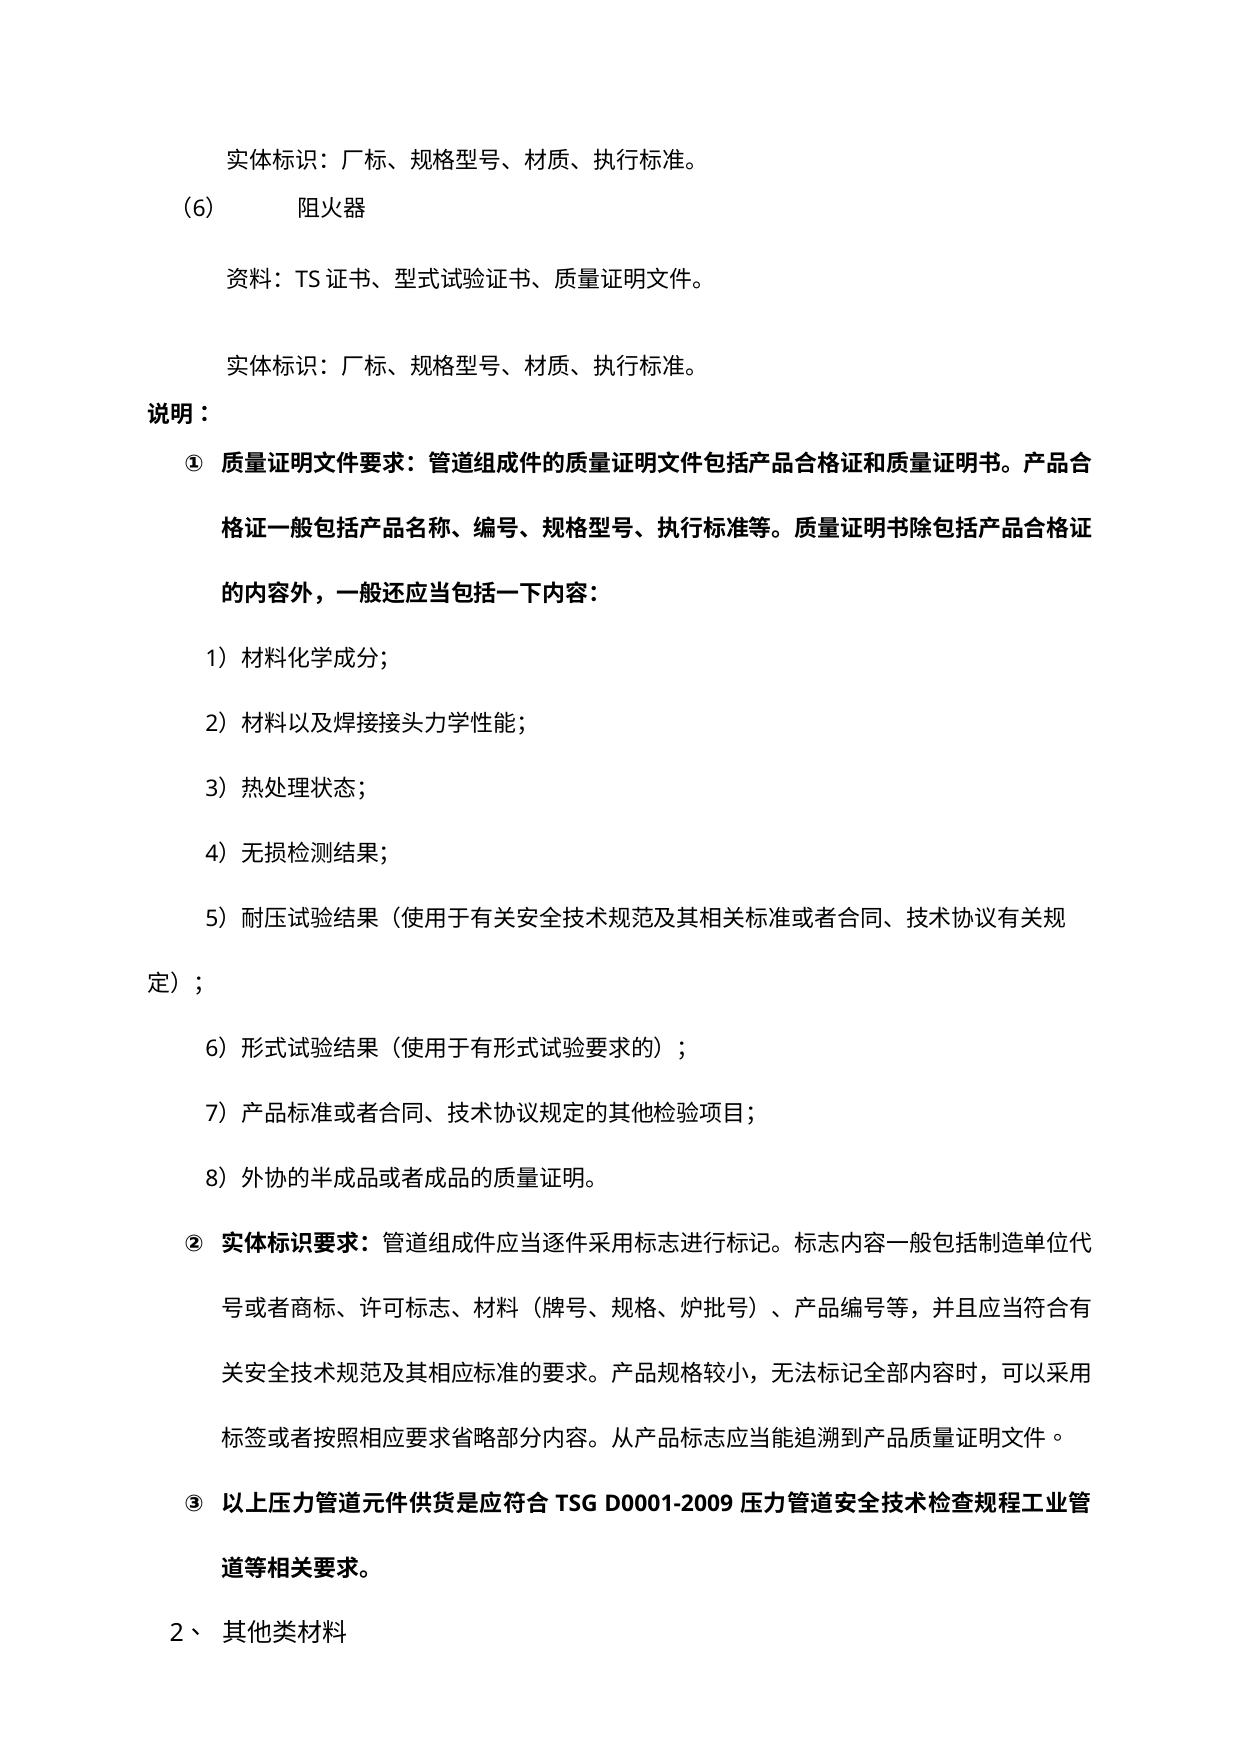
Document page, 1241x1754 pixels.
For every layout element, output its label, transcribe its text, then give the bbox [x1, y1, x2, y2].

list 实体标识：厂标、规格型号、材质、执行标准。 [226, 332, 1092, 397]
list 阻火器 [169, 191, 1092, 224]
text 7）产品标准或者合同、技术协议规定的其他检验项目； [148, 1079, 1092, 1144]
list 以上压力管道元件供货是应符合TSG D0001-2009 压力管道安全技术检查规程工业管道等相关要求。 [184, 1469, 1092, 1599]
text 3）热处理状态； [148, 754, 1092, 819]
text 8）外协的半成品或者成品的质量证明。 [148, 1144, 1092, 1209]
text 说明： [148, 397, 1092, 429]
list 资料：TS证书、型式试验证书、质量证明文件。 [226, 245, 1092, 310]
list 实体标识：厂标、规格型号、材质、执行标准。 [226, 126, 1092, 191]
text 4）无损检测结果； [148, 819, 1092, 884]
text 6）形式试验结果（使用于有形式试验要求的）； [148, 1014, 1092, 1079]
list 质量证明文件要求：管道组成件的质量证明文件包括产品合格证和质量证明书。产品合格证一般包括产品名称、编号、规格型号、执行标准等。质量证明书除包括产品合格证的内容外，一般还应当包括一下内容： [184, 429, 1092, 624]
list 其他类材料 [169, 1599, 1092, 1664]
text 1）材料化学成分； [148, 624, 1092, 689]
text 5）耐压试验结果（使用于有关安全技术规范及其相关标准或者合同、技术协议有关规定）； [148, 884, 1092, 1014]
list 实体标识要求：管道组成件应当逐件采用标志进行标记。标志内容一般包括制造单位代号或者商标、许可标志、材料（牌号、规格、炉批号）、产品编号等，并且应当符合有关安全技术规范及其相应标准的要求。产品规格较小，无法标记全部内容时，可以采用标签或者按照相应要求省略部分内容。从产品标志应当能追溯到产品质量证明文件。 [184, 1209, 1092, 1469]
text 2）材料以及焊接接头力学性能； [148, 689, 1092, 754]
